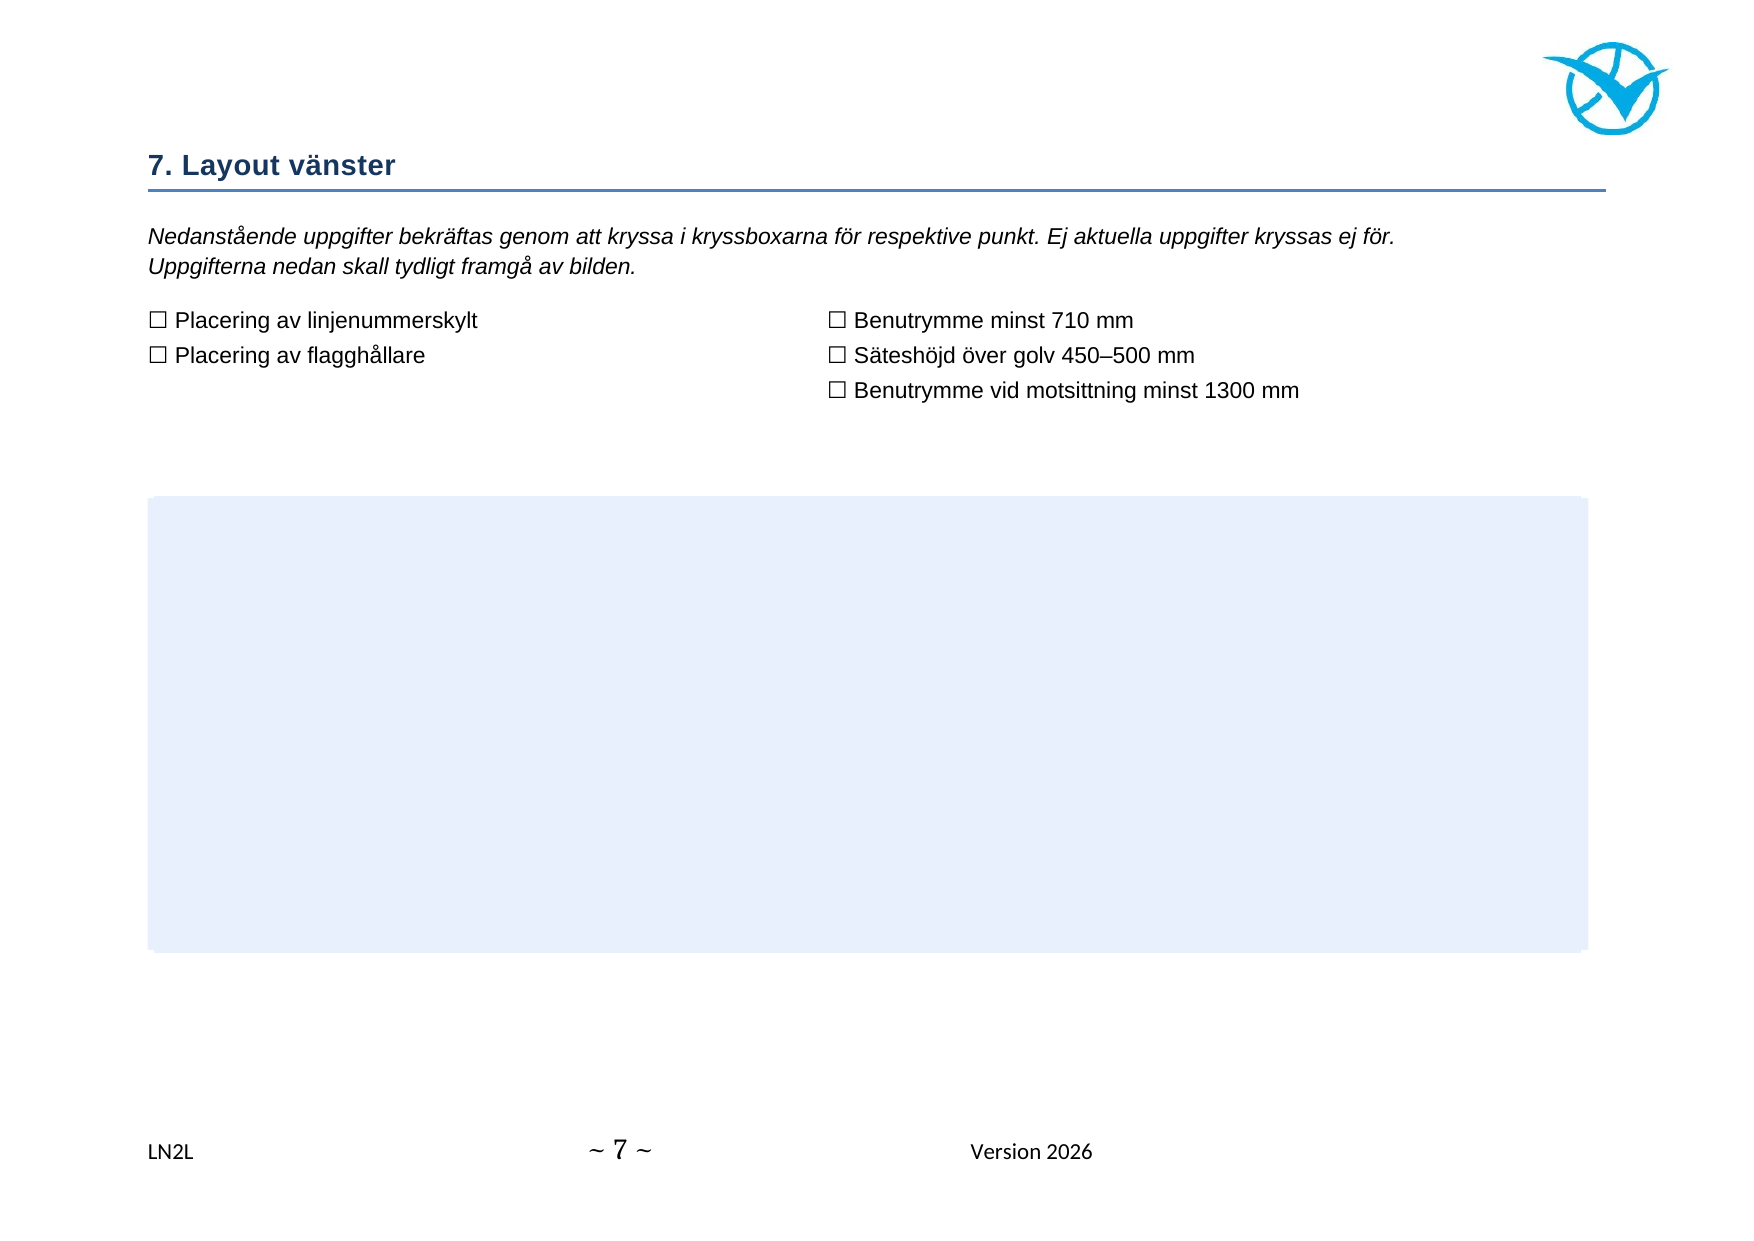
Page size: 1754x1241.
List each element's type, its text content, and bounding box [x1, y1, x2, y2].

text Placering av linjenummerskylt Benutrymme minst 710 mm Placering av flagghållare Säteshöjd över golv 450–500 mm Benutrymme vid motsittning minst 1300 mm Samtliga säte placerade i färdriktningen [148, 304, 1606, 471]
picture [1542, 42, 1654, 135]
text Nedanstående uppgifter bekräftas genom att kryssa i kryssboxarna för respektive punkt. Ej aktuella uppgifter kryssas ej för. Uppgifterna nedan skall tydligt framgå av bilden. [148, 223, 1606, 279]
picture [147, 496, 1589, 953]
title 7. Layout vänster [148, 148, 1606, 189]
picture [1584, 48, 1616, 74]
picture [1615, 42, 1673, 135]
